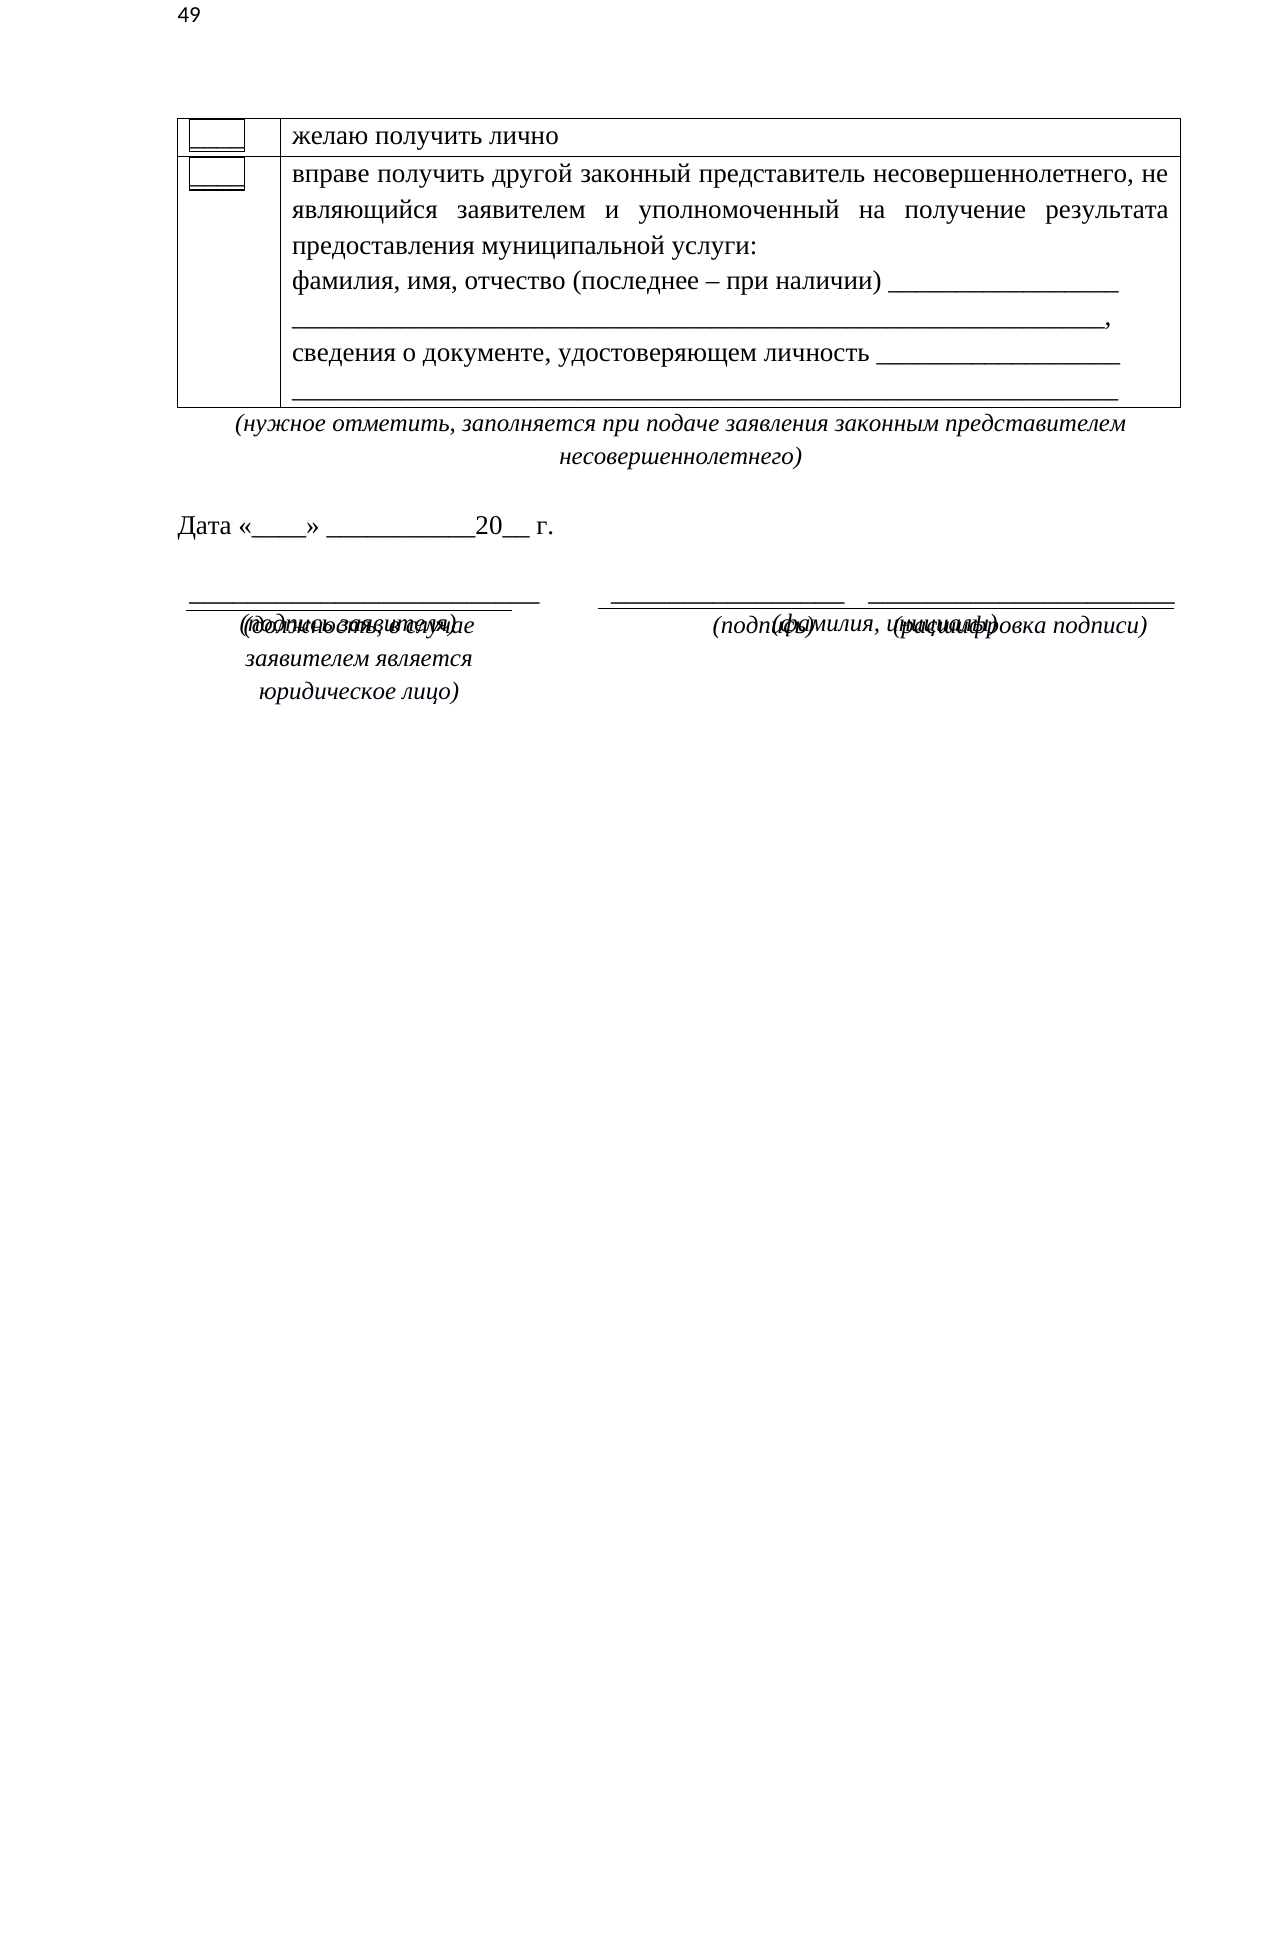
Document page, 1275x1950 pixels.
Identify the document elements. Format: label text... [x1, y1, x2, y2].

table_header _____________________ [856, 573, 1186, 610]
table_cell (должность, в случае заявителем является юридическое лицо) [177, 610, 599, 709]
table_cell желаю получить лично [281, 119, 1180, 156]
table_cell ____ [178, 119, 280, 156]
text Дата «____» ___________20__ г. [177, 509, 1186, 541]
table_cell (подпись) [599, 610, 856, 709]
table_cell вправе получить другой законный представитель несовершеннолетнего, не являющийся заявителем и уполномоченный на получение результата предоставления муниципальной услуги: фамилия, имя, отчество (последнее – при наличии) _________________ ____________________________________________________________, сведения о документе, удостоверяющем личность __________________ _____________________________________________________________ [281, 157, 1180, 407]
text (нужное отметить, заполняется при подаче заявления законным представителем несовершеннолетнего) [177, 408, 1186, 469]
table_cell (расшифровка подписи) [856, 610, 1186, 709]
table_header ________________ [599, 573, 856, 608]
table_header ________________________ [177, 573, 599, 610]
table_cell ____ [178, 157, 280, 407]
